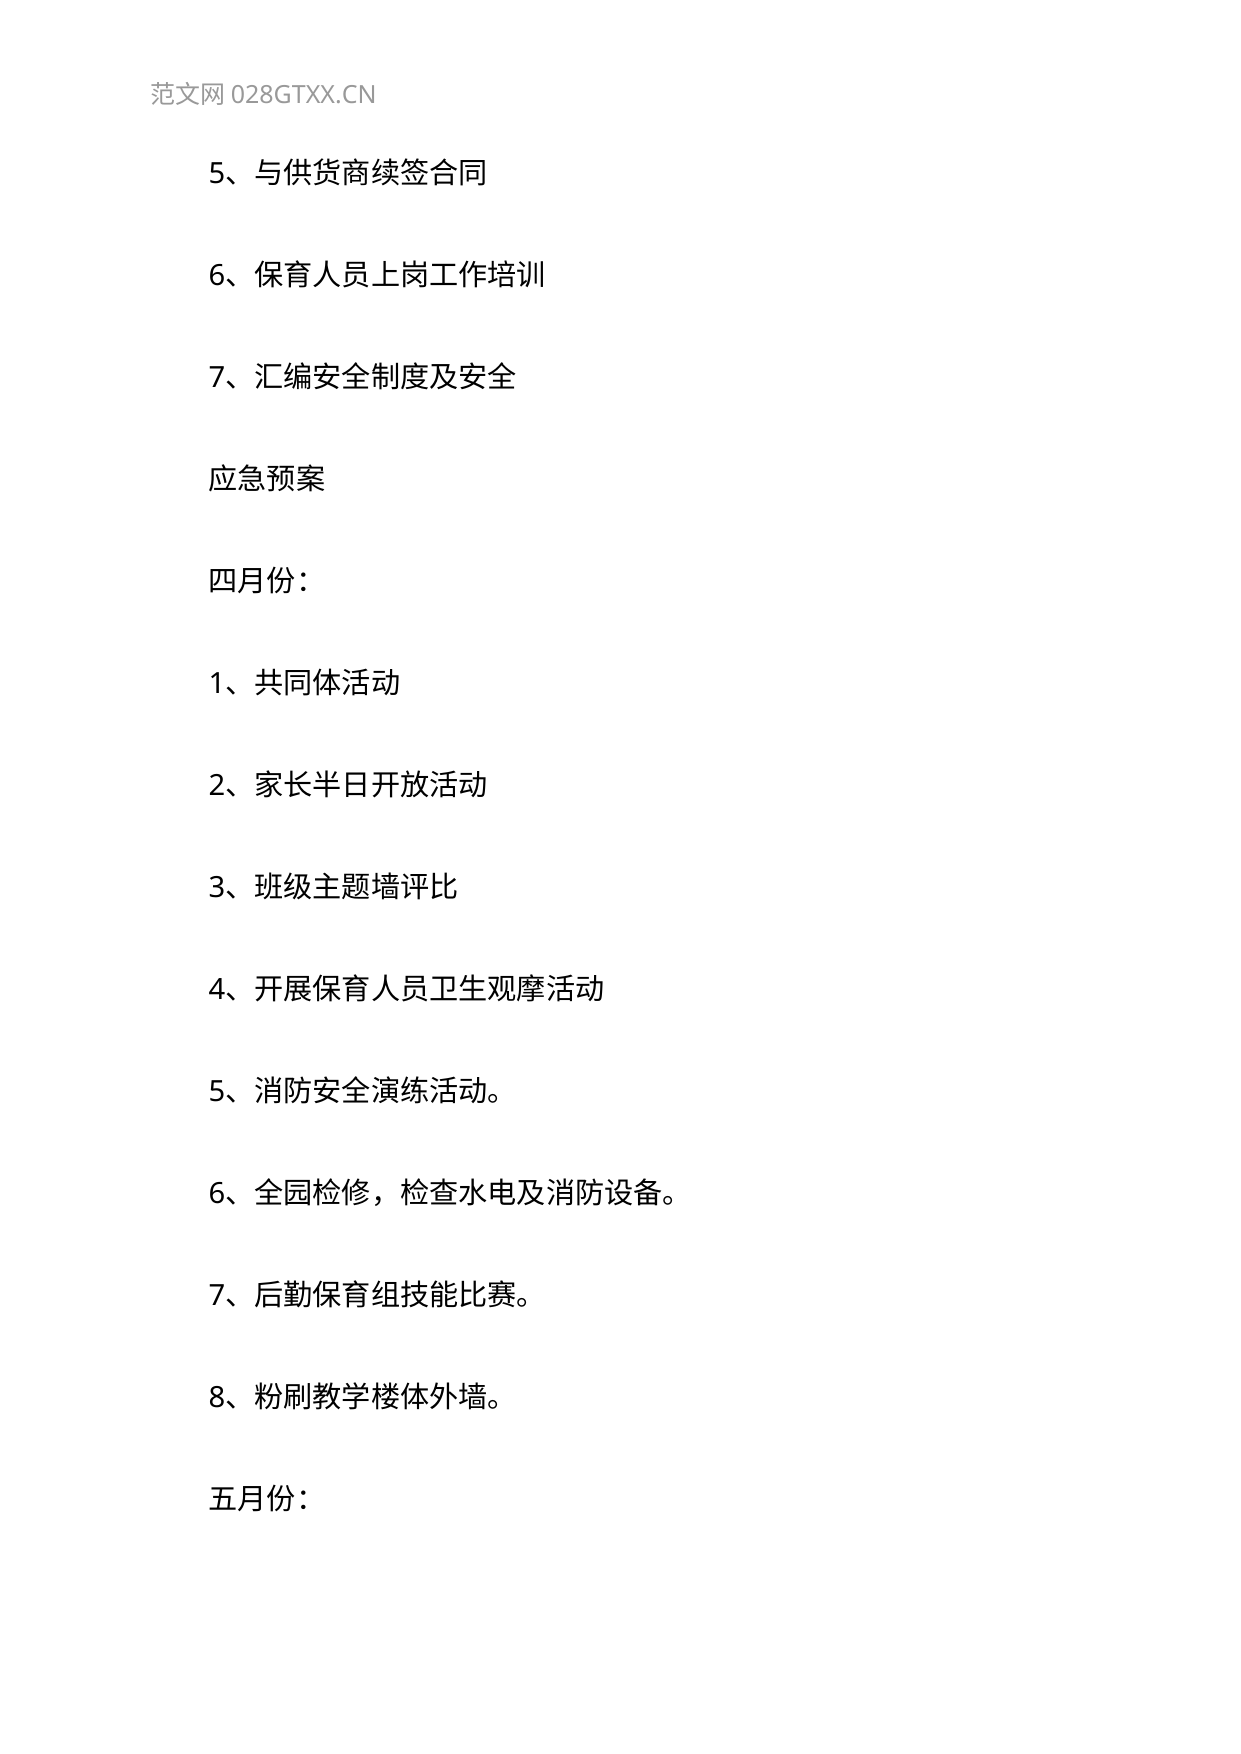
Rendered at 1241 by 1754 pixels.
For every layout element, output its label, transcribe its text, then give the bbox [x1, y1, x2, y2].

text 应急预案 [150, 456, 1090, 498]
text 1、共同体活动 [150, 659, 1090, 702]
text 6、保育人员上岗工作培训 [150, 252, 1090, 294]
text 5、与供货商续签合同 [150, 150, 1090, 192]
text 5、消防安全演练活动。 [150, 1067, 1090, 1110]
text 8、粉刷教学楼体外墙。 [150, 1373, 1090, 1416]
text 4、开展保育人员卫生观摩活动 [150, 965, 1090, 1008]
text 7、汇编安全制度及安全 [150, 354, 1090, 396]
text 五月份： [150, 1475, 1090, 1518]
text 6、全园检修，检查水电及消防设备。 [150, 1169, 1090, 1212]
text 四月份： [150, 558, 1090, 600]
text 2、家长半日开放活动 [150, 761, 1090, 804]
text 3、班级主题墙评比 [150, 863, 1090, 906]
text 7、后勤保育组技能比赛。 [150, 1271, 1090, 1314]
